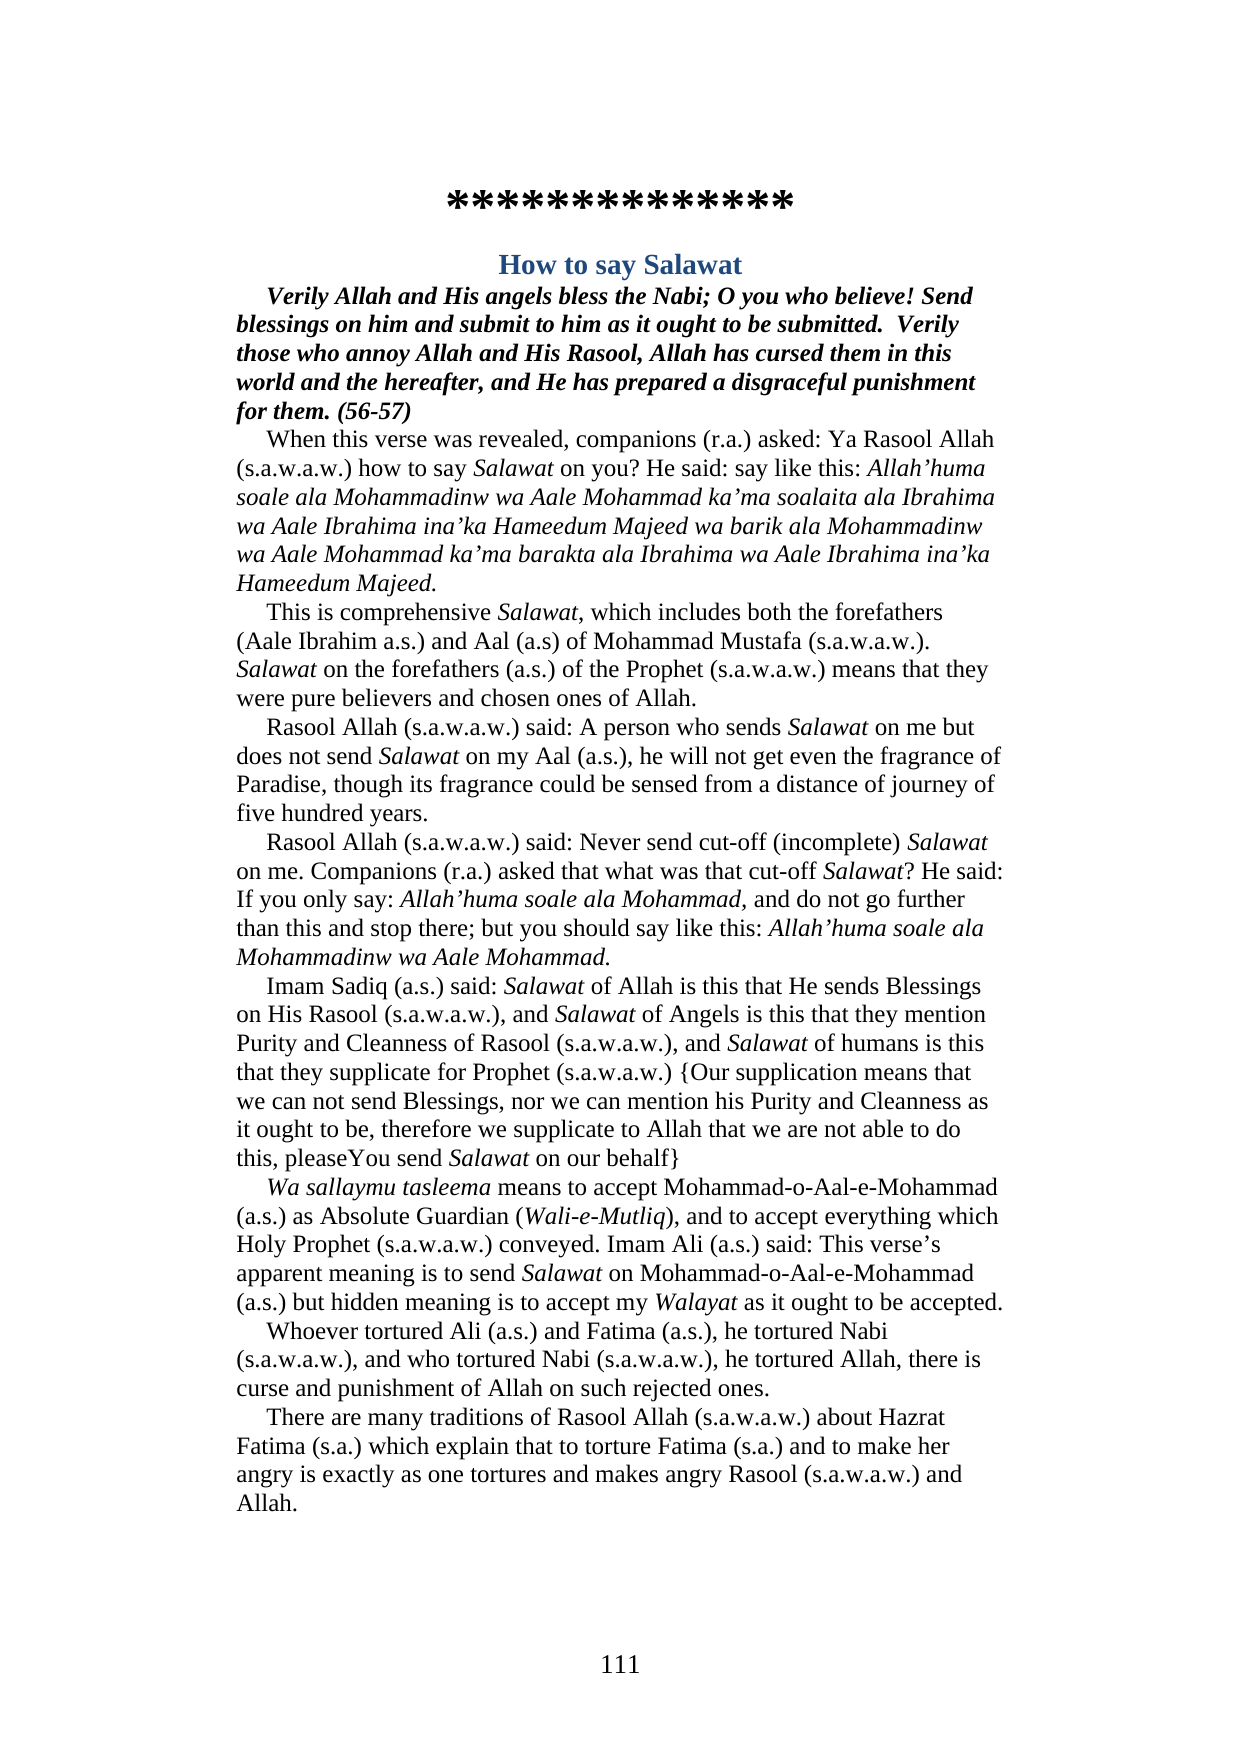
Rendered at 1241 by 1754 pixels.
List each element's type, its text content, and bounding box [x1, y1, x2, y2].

text Imam Sadiq (a.s.) said: Salawat of Allah is this that He sends Blessings on His Rasool (s.a.w.a.w.), and Salawat of Angels is this that they mention Purity and Cleanness of Rasool (s.a.w.a.w.), and Salawat of humans is this that they supplicate for Prophet (s.a.w.a.w.) {Our supplication means that we can not send Blessings, nor we can mention his Purity and Cleanness as it ought to be, therefore we supplicate to Allah that we are not able to do this, pleaseYou send Salawat on our behalf} [236, 971, 1004, 1172]
text Whoever tortured Ali (a.s.) and Fatima (a.s.), he tortured Nabi (s.a.w.a.w.), and who tortured Nabi (s.a.w.a.w.), he tortured Allah, there is curse and punishment of Allah on such rejected ones. [236, 1316, 1004, 1402]
text Rasool Allah (s.a.w.a.w.) said: A person who sends Salawat on me but does not send Salawat on my Aal (a.s.), he will not get even the fragrance of , though its fragrance could be sensed from a distance of journey of five hundred years. [236, 712, 1004, 827]
text This is comprehensive Salawat, which includes both the forefathers (Aale Ibrahim a.s.) and Aal (a.s) of Mohammad Mustafa (s.a.w.a.w.). Salawat on the forefathers (a.s.) of the Prophet (s.a.w.a.w.) means that they were pure believers and chosen ones of Allah. [236, 597, 1004, 712]
text When this verse was revealed, companions (r.a.) asked: Ya Rasool Allah (s.a.w.a.w.) how to say Salawat on you? He said: say like this: Allah’huma soale ala Mohammadinw wa Aale Mohammad ka’ma soalaita ala Ibrahima wa Aale Ibrahima ina’ka Hameedum Majeed wa barik ala Mohammadinw wa Aale Mohammad ka’ma barakta ala Ibrahima wa Aale Ibrahima ina’ka Hameedum Majeed. [236, 424, 1004, 597]
text Rasool Allah (s.a.w.a.w.) said: Never send cut-off (incomplete) Salawat on me. Companions (r.a.) asked that what was that cut-off Salawat? He said: If you only say: Allah’huma soale ala Mohammad, and do not go further than this and stop there; but you should say like this: Allah’huma soale ala Mohammadinw wa Aale Mohammad. [236, 827, 1004, 971]
text Wa sallaymu tasleema means to accept Mohammad-o-Aal-e-Mohammad (a.s.) as Absolute Guardian (Wali-e-Mutliq), and to accept everything which Holy Prophet (s.a.w.a.w.) conveyed. Imam Ali (a.s.) said: This verse’s apparent meaning is to send Salawat on Mohammad-o-Aal-e-Mohammad (a.s.) but hidden meaning is to accept my Walayat as it ought to be accepted. [236, 1172, 1004, 1316]
subtitle How to say Salawat [236, 247, 1004, 281]
text ************** [236, 177, 1004, 235]
text There are many traditions of Rasool Allah (s.a.w.a.w.) about Hazrat Fatima (s.a.) which explain that to torture (s.a.) and to make her angry is exactly as one tortures and makes angry Rasool (s.a.w.a.w.) and Allah. [236, 1402, 1004, 1517]
text Verily Allah and His angels bless the Nabi; O you who believe! Send blessings on him and submit to him as it ought to be submitted. Verily those who annoy Allah and His Rasool, Allah has cursed them in this world and the hereafter, and He has prepared a disgraceful punishment for them. (56-57) [236, 281, 1004, 424]
